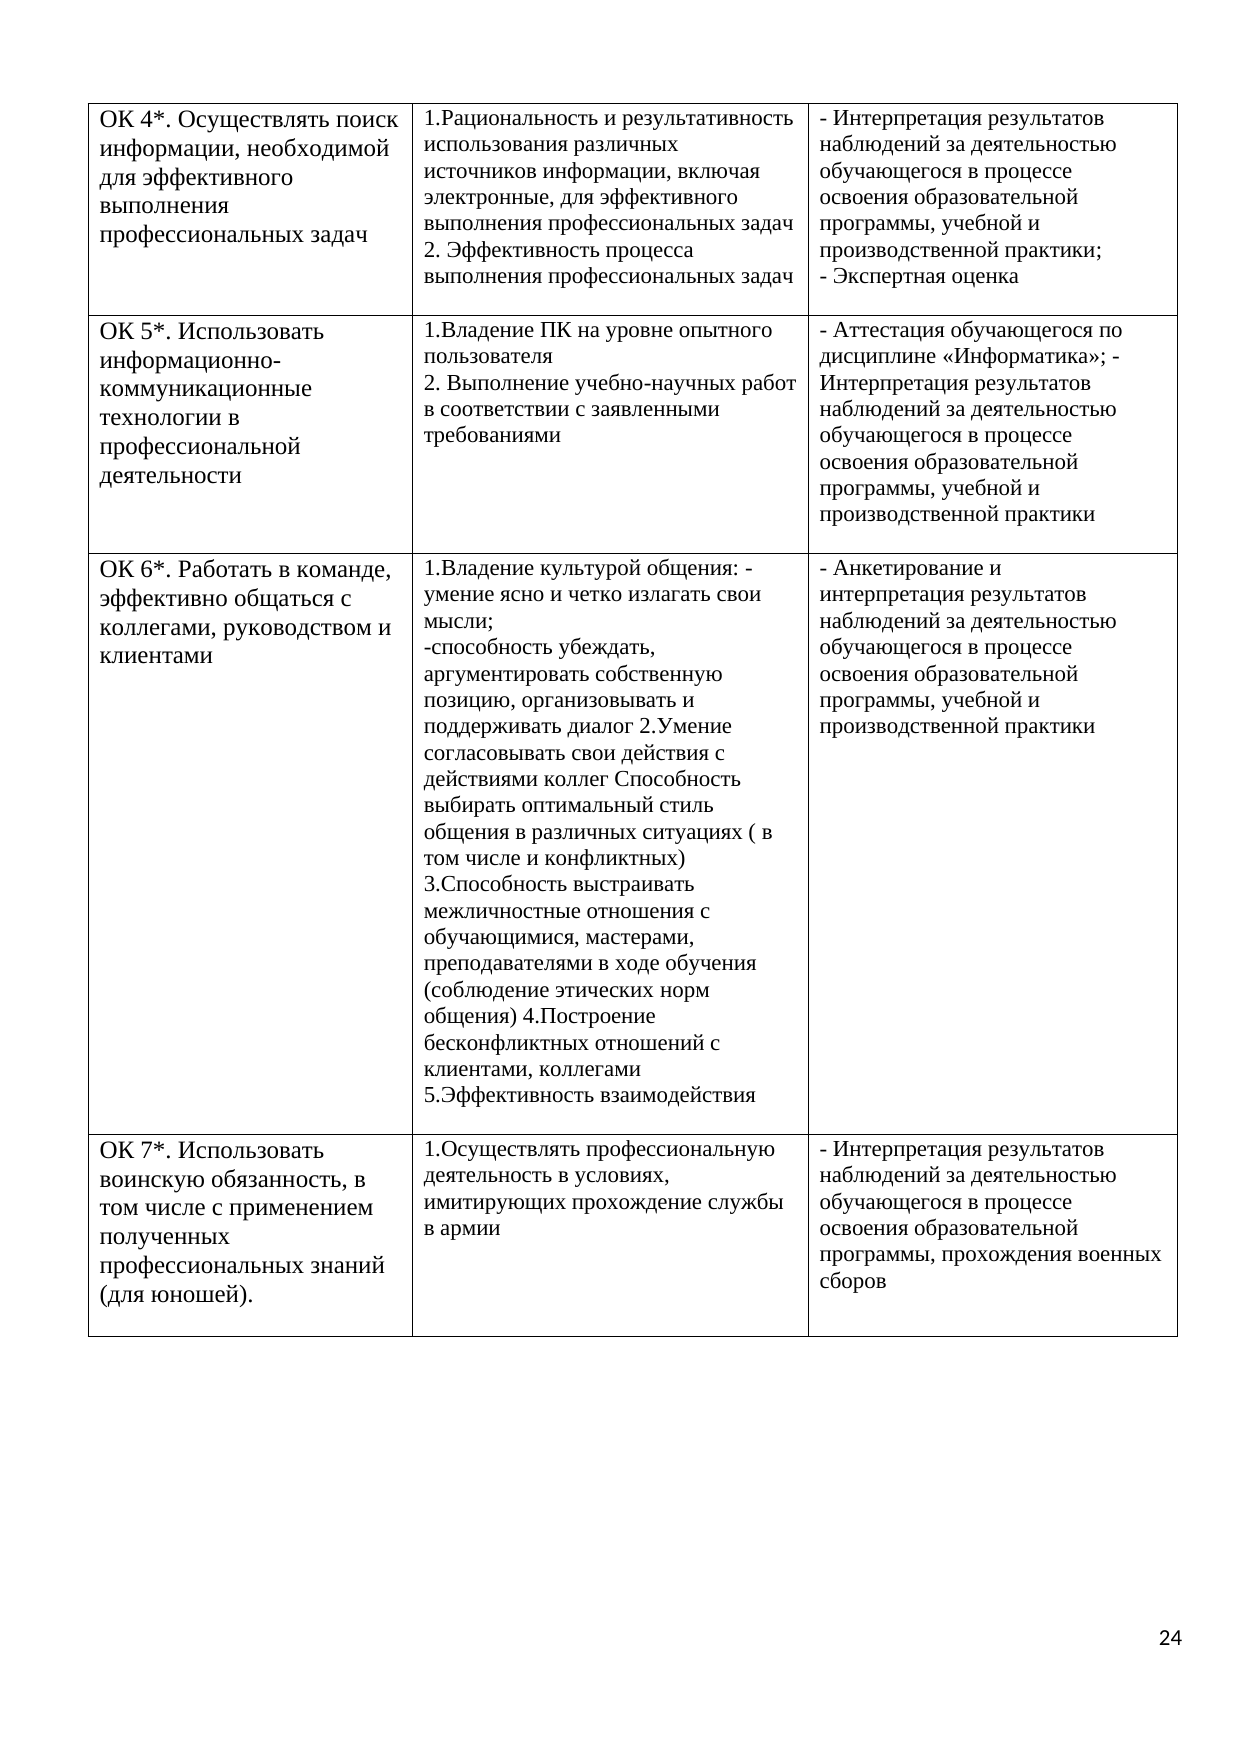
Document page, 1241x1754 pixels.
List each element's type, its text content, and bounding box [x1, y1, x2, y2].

table_cell - Интерпретация результатов наблюдений за деятельностью обучающегося в процессе освоения образовательной программы, прохождения военных сборов [809, 1135, 1177, 1336]
table_cell 1.Владение ПК на уровне опытного пользователя 2. Выполнение учебно-научных работ в соответствии с заявленными требованиями [413, 316, 808, 553]
table_cell ОК 7*. Использовать воинскую обязанность, в том числе с применением полученных профессиональных знаний (для юношей). [89, 1135, 412, 1336]
table_cell 1.Владение культурой общения: -умение ясно и четко излагать свои мысли; -способность убеждать, аргументировать собственную позицию, организовывать и поддерживать диалог 2.Умение согласовывать свои действия с действиями коллег Способность выбирать оптимальный стиль общения в различных ситуациях ( в том числе и конфликтных) 3.Способность выстраивать межличностные отношения с обучающимися, мастерами, преподавателями в ходе обучения (соблюдение этических норм общения) 4.Построение бесконфликтных отношений с клиентами, коллегами 5.Эффективность взаимодействия [413, 554, 808, 1134]
table_cell 1.Рациональность и результативность использования различных источников информации, включая электронные, для эффективного выполнения профессиональных задач 2. Эффективность процесса выполнения профессиональных задач [413, 104, 808, 315]
table_cell - Анкетирование и интерпретация результатов наблюдений за деятельностью обучающегося в процессе освоения образовательной программы, учебной и производственной практики [809, 554, 1177, 1134]
table_cell - Аттестация обучающегося по дисциплине «Информатика»; -Интерпретация результатов наблюдений за деятельностью обучающегося в процессе освоения образовательной программы, учебной и производственной практики [809, 316, 1177, 553]
table_cell ОК 5*. Использовать информационно- коммуникационные технологии в профессиональной деятельности [89, 316, 412, 553]
table_cell - Интерпретация результатов наблюдений за деятельностью обучающегося в процессе освоения образовательной программы, учебной и производственной практики; - Экспертная оценка [809, 104, 1177, 315]
table_cell 1.Осуществлять профессиональную деятельность в условиях, имитирующих прохождение службы в армии [413, 1135, 808, 1336]
table_cell ОК 4*. Осуществлять поиск информации, необходимой для эффективного выполнения профессиональных задач [89, 104, 412, 315]
table_cell ОК 6*. Работать в команде, эффективно общаться с коллегами, руководством и клиентами [89, 554, 412, 1134]
